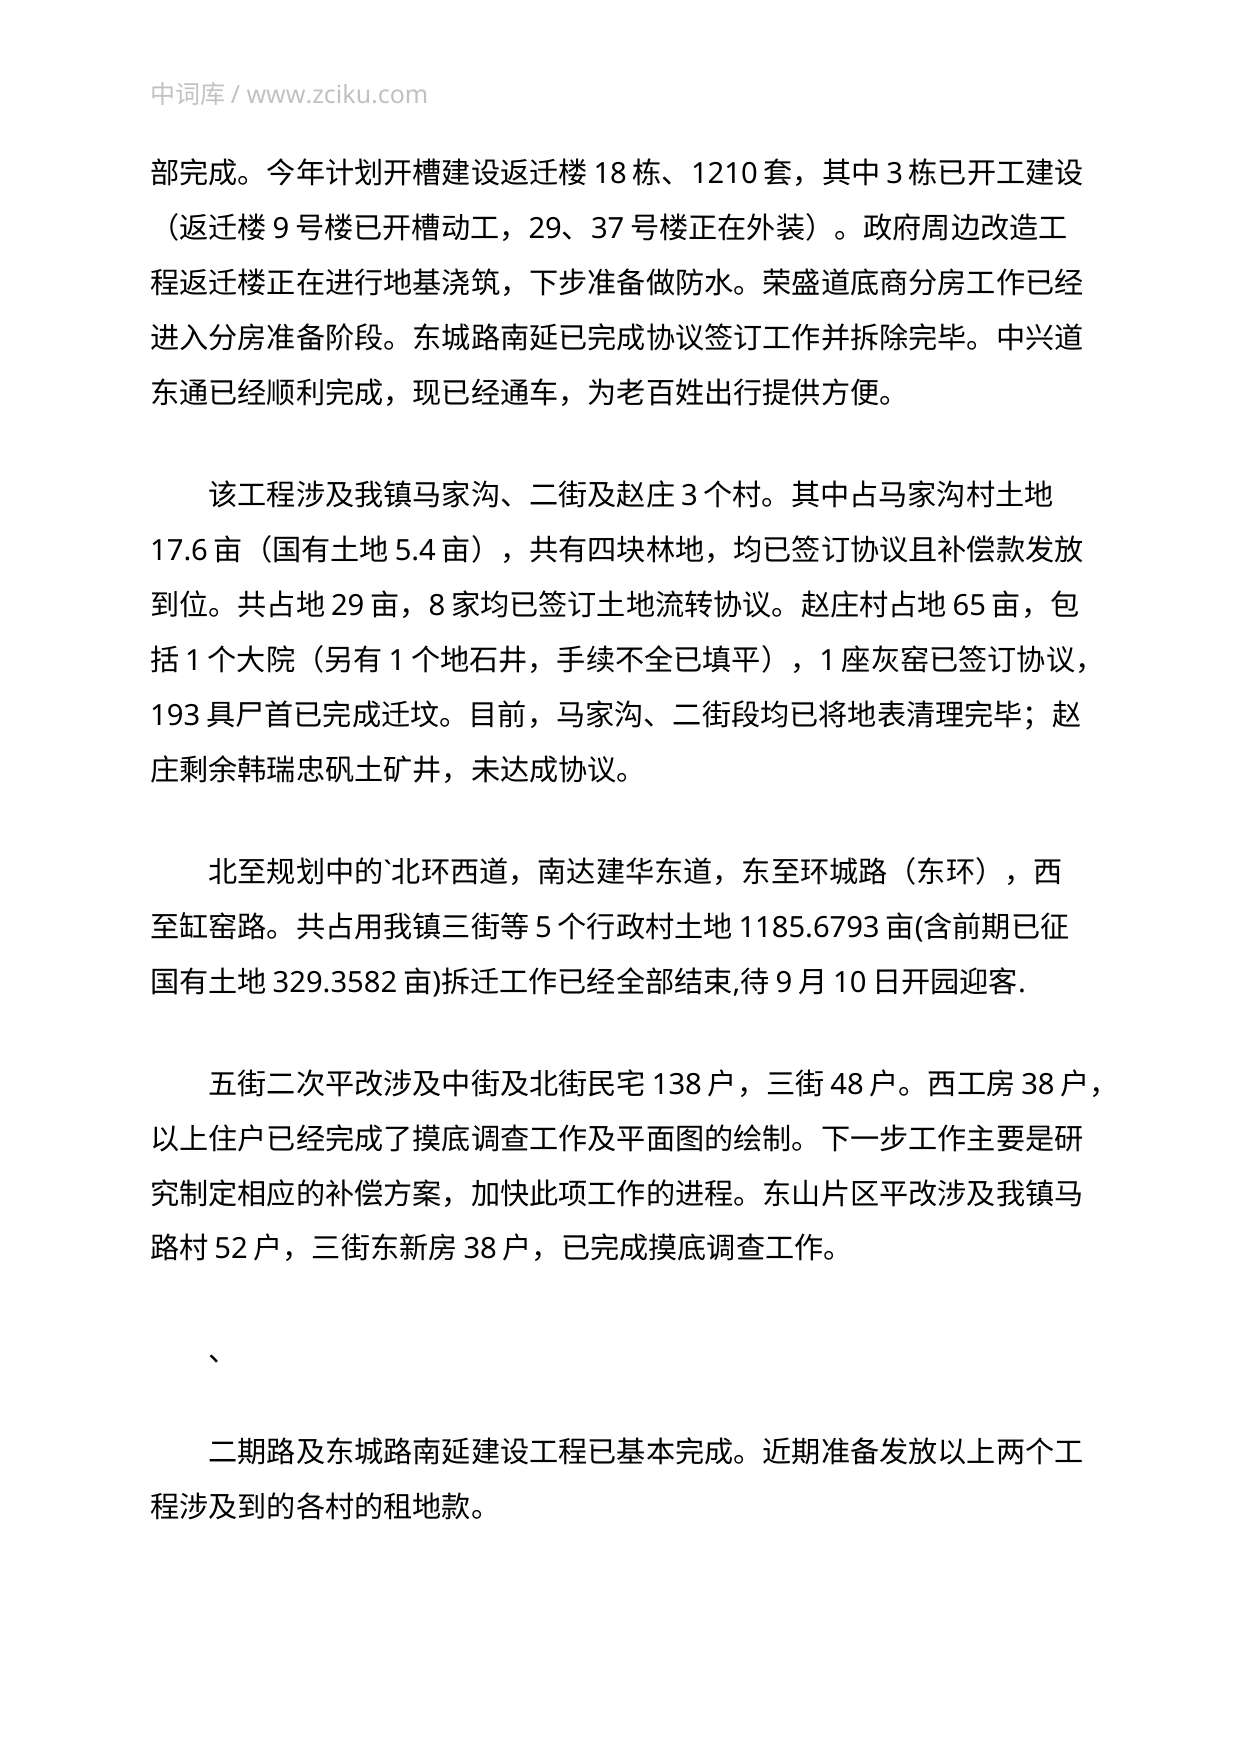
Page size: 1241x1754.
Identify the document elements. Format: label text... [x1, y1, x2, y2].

text 五街二次平改涉及中街及北街民宅138户，三街48户。西工房38户，以上住户已经完成了摸底调查工作及平面图的绘制。下一步工作主要是研究制定相应的补偿方案，加快此项工作的进程。东山片区平改涉及我镇马路村52户，三街东新房38户，已完成摸底调查工作。 [150, 1060, 1090, 1267]
text 、 [150, 1327, 1090, 1369]
text 二期路及东城路南延建设工程已基本完成。近期准备发放以上两个工程涉及到的各村的租地款。 [150, 1429, 1090, 1526]
text 该工程涉及我镇马家沟、二街及赵庄3个村。其中占马家沟村土地17.6亩（国有土地5.4亩），共有四块林地，均已签订协议且补偿款发放到位。共占地29亩，8家均已签订土地流转协议。赵庄村占地65亩，包括1个大院（另有1个地石井，手续不全已填平），1座灰窑已签订协议，193具尸首已完成迁坟。目前，马家沟、二街段均已将地表清理完毕；赵庄剩余韩瑞忠矾土矿井，未达成协议。 [150, 472, 1090, 789]
text 北至规划中的`北环西道，南达建华东道，东至环城路（东环），西至缸窑路。共占用我镇三街等5个行政村土地1185.6793亩(含前期已征国有土地329.3582亩)拆迁工作已经全部结束,待9月10日开园迎客. [150, 848, 1090, 1001]
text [150, 150, 1090, 412]
